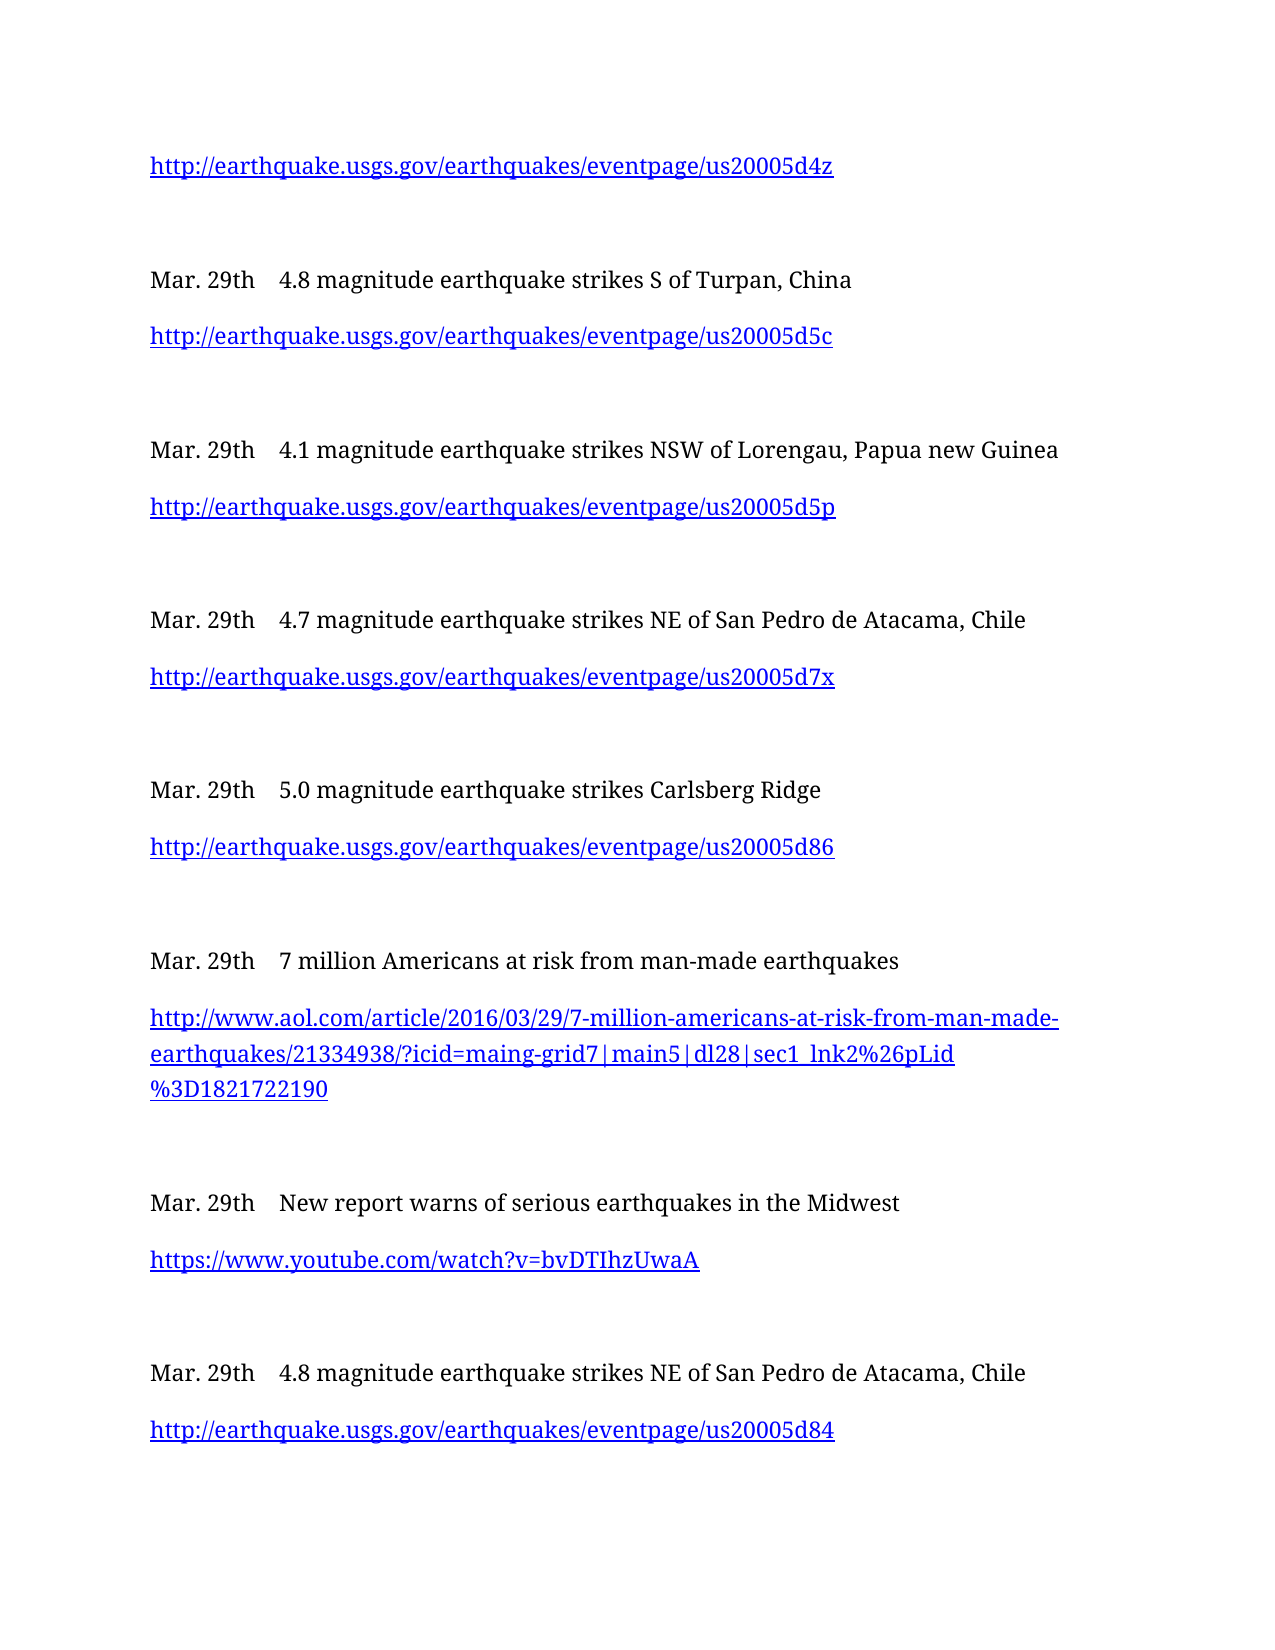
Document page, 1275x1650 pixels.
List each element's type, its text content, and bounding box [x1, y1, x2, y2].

text Mar. 29th New report warns of serious earthquakes in the Midwest [150, 1187, 1125, 1218]
text http://www.aol.com/article/2016/03/29/7-million-americans-at-risk-from-man-made-earthquakes/21334938/?icid=maing-grid7|main5|dl28|sec1_lnk2%26pLid%3D1821722190 [150, 1002, 1125, 1105]
text Mar. 29th 4.1 magnitude earthquake strikes NSW of Lorengau, Papua new Guinea [150, 434, 1125, 465]
text Mar. 29th 5.0 magnitude earthquake strikes Carlsberg Ridge [150, 774, 1125, 806]
text http://earthquake.usgs.gov/earthquakes/eventpage/us20005d7x [150, 661, 1125, 692]
text http://earthquake.usgs.gov/earthquakes/eventpage/us20005d4z [150, 150, 1125, 181]
text http://earthquake.usgs.gov/earthquakes/eventpage/us20005d84 [150, 1414, 1125, 1445]
text Mar. 29th 4.7 magnitude earthquake strikes NE of San Pedro de Atacama, Chile [150, 604, 1125, 635]
text Mar. 29th 4.8 magnitude earthquake strikes NE of San Pedro de Atacama, Chile [150, 1357, 1125, 1388]
text Mar. 29th 7 million Americans at risk from man-made earthquakes [150, 945, 1125, 976]
text http://earthquake.usgs.gov/earthquakes/eventpage/us20005d86 [150, 831, 1125, 862]
text https://www.youtube.com/watch?v=bvDTIhzUwaA [150, 1244, 1125, 1275]
text Mar. 29th 4.8 magnitude earthquake strikes S of Turpan, China [150, 263, 1125, 295]
text http://earthquake.usgs.gov/earthquakes/eventpage/us20005d5c [150, 320, 1125, 352]
text http://earthquake.usgs.gov/earthquakes/eventpage/us20005d5p [150, 491, 1125, 522]
